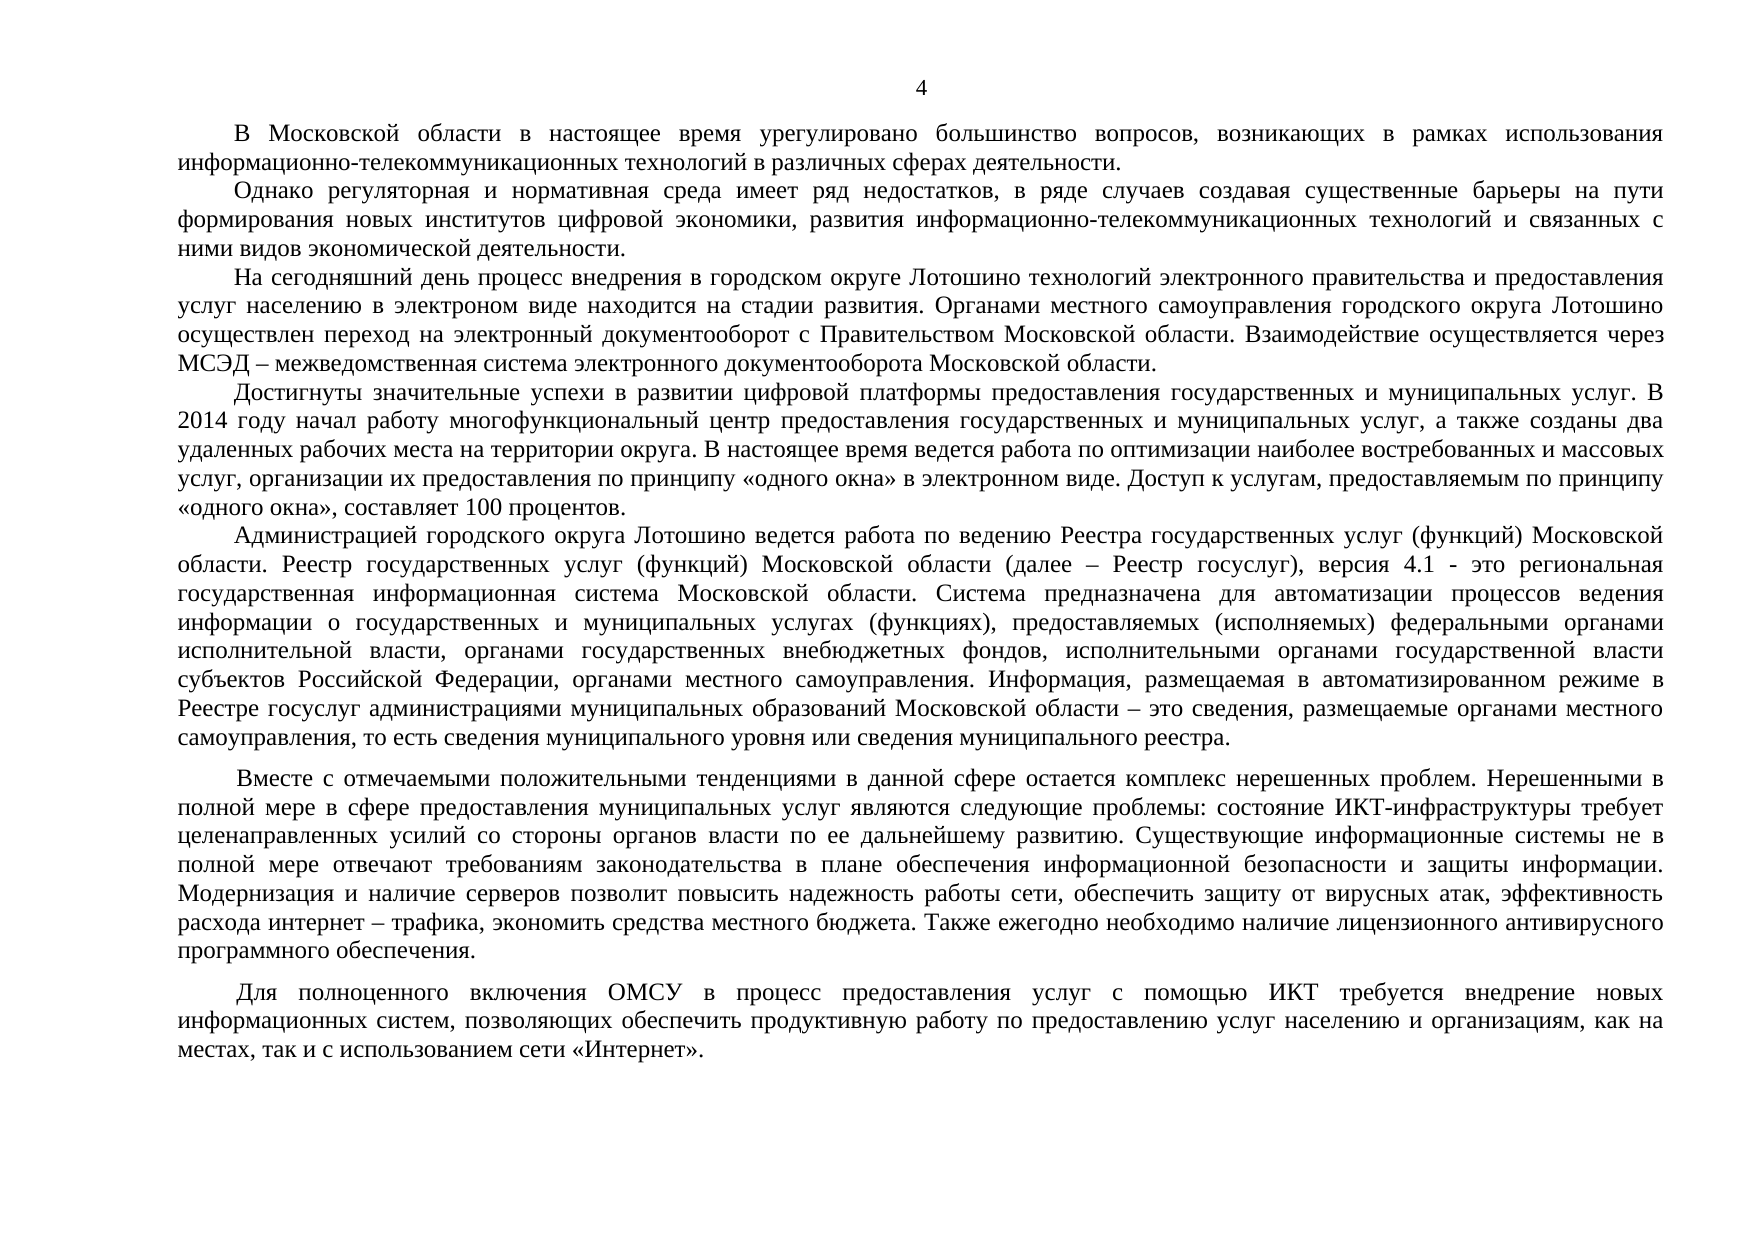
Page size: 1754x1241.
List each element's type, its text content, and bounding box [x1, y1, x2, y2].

text Достигнуты значительные успехи в развитии цифровой платформы предоставления государственных и муниципальных услуг. В 2014 году начал работу многофункциональный центр предоставления государственных и муниципальных услуг, а также созданы два удаленных рабочих места на территории округа. В настоящее время ведется работа по оптимизации наиболее востребованных и массовых услуг, организации их предоставления по принципу «одного окна» в электронном виде. Доступ к услугам, предоставляемым по принципу «одного окна», составляет 100 процентов. [177, 377, 1665, 521]
text Однако регуляторная и нормативная среда имеет ряд недостатков, в ряде случаев создавая существенные барьеры на пути формирования новых институтов цифровой экономики, развития информационно-телекоммуникационных технологий и связанных с ними видов экономической деятельности. [177, 176, 1665, 262]
text В Московской области в настоящее время урегулировано большинство вопросов, возникающих в рамках использования информационно-телекоммуникационных технологий в различных сферах деятельности. [177, 118, 1665, 176]
text На сегодняшний день процесс внедрения в городском округе Лотошино технологий электронного правительства и предоставления услуг населению в электроном виде находится на стадии развития. Органами местного самоуправления городского округа Лотошино осуществлен переход на электронный документооборот с Правительством Московской области. Взаимодействие осуществляется через МСЭД – межведомственная система электронного документооборота Московской области. [177, 262, 1665, 377]
text Администрацией городского округа Лотошино ведется работа по ведению Реестра государственных услуг (функций) Московской области. Реестр государственных услуг (функций) Московской области (далее – Реестр госуслуг), версия 4.1 - это региональная государственная информационная система Московской области. Система предназначена для автоматизации процессов ведения информации о государственных и муниципальных услугах (функциях), предоставляемых (исполняемых) федеральными органами исполнительной власти, органами государственных внебюджетных фондов, исполнительными органами государственной власти субъектов Российской Федерации, органами местного самоуправления. Информация, размещаемая в автоматизированном режиме в Реестре госуслуг администрациями муниципальных образований Московской области – это сведения, размещаемые органами местного самоуправления, то есть сведения муниципального уровня или сведения муниципального реестра. [177, 521, 1665, 751]
text Вместе с отмечаемыми положительными тенденциями в данной сфере остается комплекс нерешенных проблем. Нерешенными в полной мере в сфере предоставления муниципальных услуг являются следующие проблемы: состояние ИКТ-инфраструктуры требует целенаправленных усилий со стороны органов власти по ее дальнейшему развитию. Существующие информационные системы не в полной мере отвечают требованиям законодательства в плане обеспечения информационной безопасности и защиты информации. Модернизация и наличие серверов позволит повысить надежность работы сети, обеспечить защиту от вирусных атак, эффективность расхода интернет – трафика, экономить средства местного бюджета. Также ежегодно необходимо наличие лицензионного антивирусного программного обеспечения. [177, 763, 1665, 964]
text Для полноценного включения ОМСУ в процесс предоставления услуг с помощью ИКТ требуется внедрение новых информационных систем, позволяющих обеспечить продуктивную работу по предоставлению услуг населению и организациям, как на местах, так и с использованием сети «Интернет». [177, 977, 1665, 1063]
